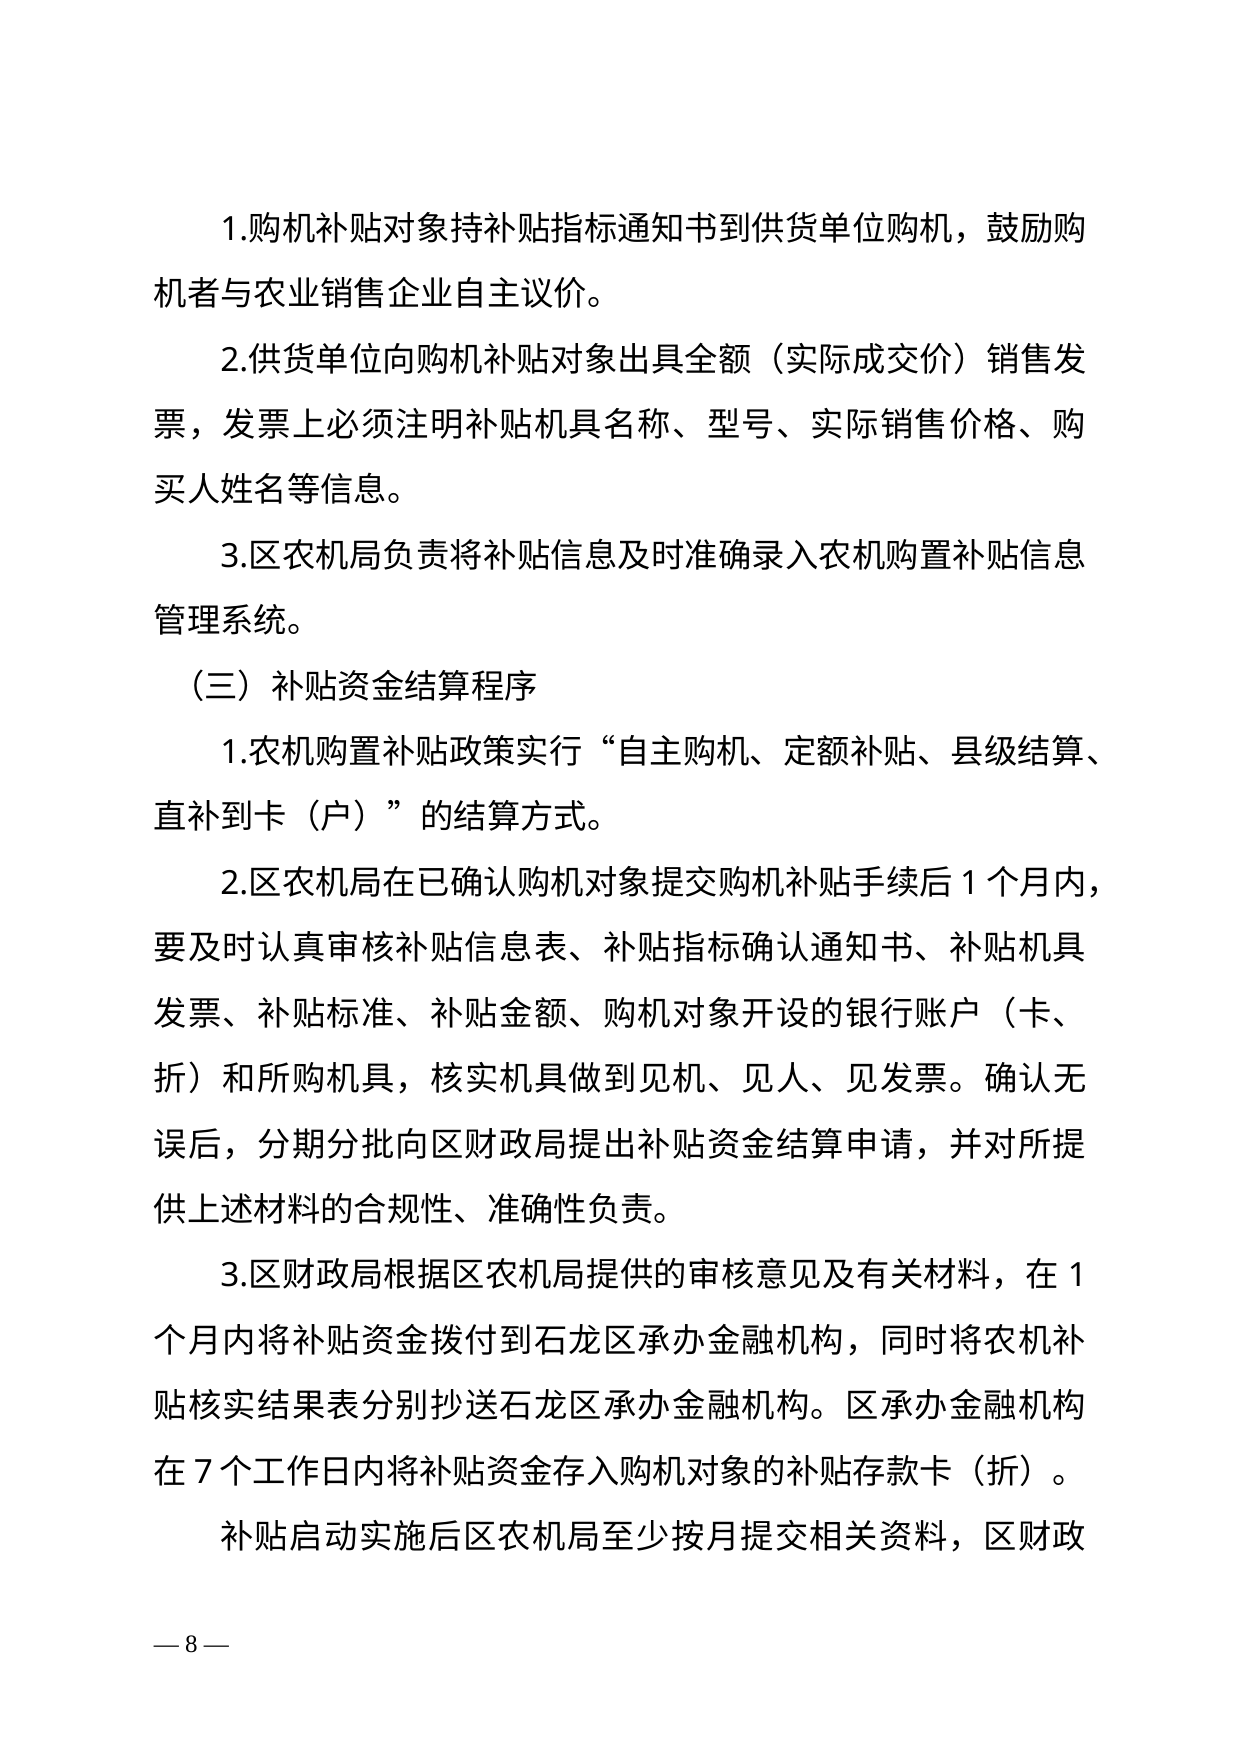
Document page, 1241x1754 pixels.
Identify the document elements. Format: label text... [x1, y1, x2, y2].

text 1.购机补贴对象持补贴指标通知书到供货单位购机，鼓励购机者与农业销售企业自主议价。 [153, 193, 1087, 324]
text 3.区农机局负责将补贴信息及时准确录入农机购置补贴信息管理系统。 [153, 520, 1087, 651]
text 2.区农机局在已确认购机对象提交购机补贴手续后1个月内，要及时认真审核补贴信息表、补贴指标确认通知书、补贴机具发票、补贴标准、补贴金额、购机对象开设的银行账户（卡、折）和所购机具，核实机具做到见机、见人、见发票。确认无误后，分期分批向区财政局提出补贴资金结算申请，并对所提供上述材料的合规性、准确性负责。 [153, 847, 1087, 1240]
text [153, 1501, 1087, 1567]
text 2.供货单位向购机补贴对象出具全额（实际成交价）销售发票，发票上必须注明补贴机具名称、型号、实际销售价格、购买人姓名等信息。 [153, 324, 1087, 520]
text 1.农机购置补贴政策实行“自主购机、定额补贴、县级结算、直补到卡（户）”的结算方式。 [153, 716, 1087, 847]
text 3.区财政局根据区农机局提供的审核意见及有关材料，在1个月内将补贴资金拨付到石龙区承办金融机构，同时将农机补贴核实结果表分别抄送石龙区承办金融机构。区承办金融机构在7个工作日内将补贴资金存入购机对象的补贴存款卡（折）。 [153, 1240, 1087, 1501]
text （三）补贴资金结算程序 [153, 651, 1087, 716]
